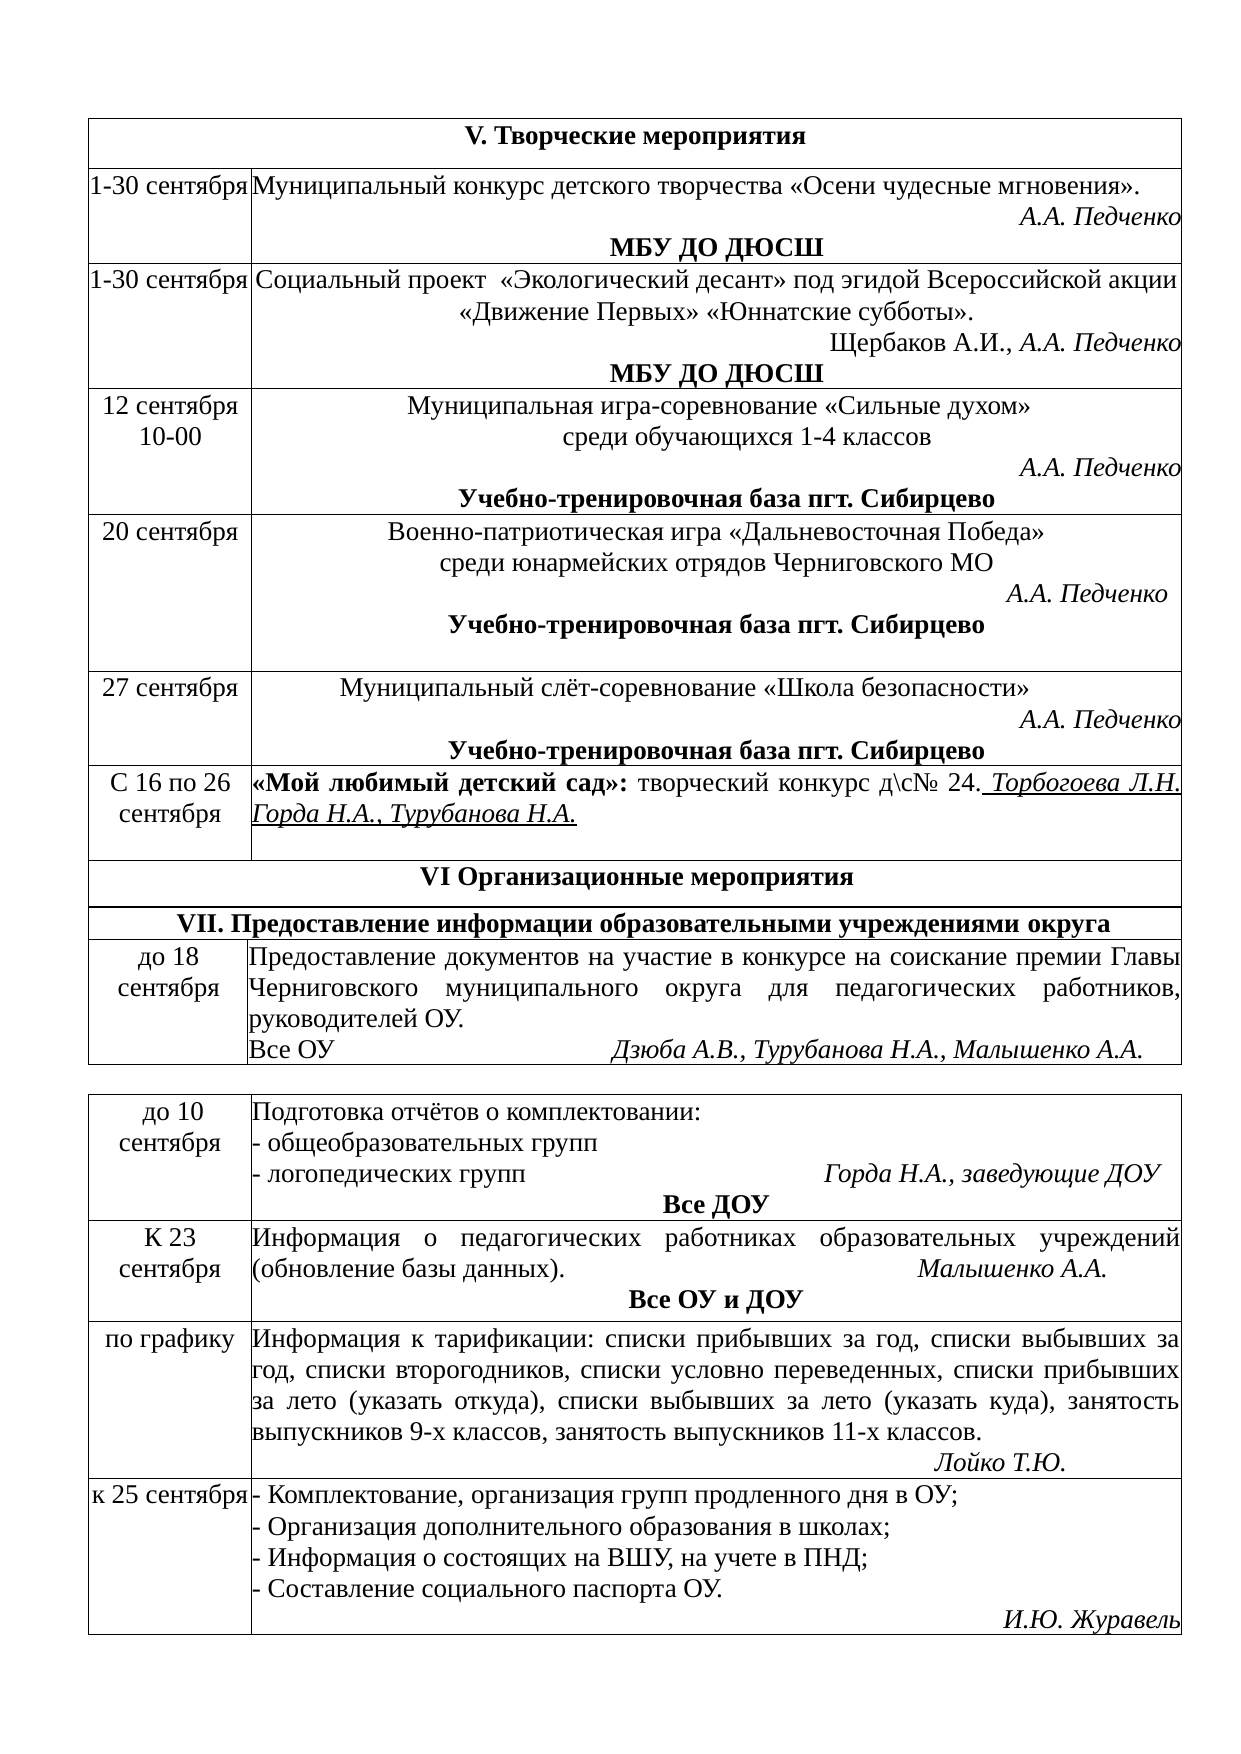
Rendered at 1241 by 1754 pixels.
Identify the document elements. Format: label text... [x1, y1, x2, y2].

table_cell Информация о педагогических работниках образовательных учреждений (обновление базы данных). Малышенко А.А. Все ОУ и ДОУ [252, 1221, 1181, 1321]
table_cell 20 сентября [89, 515, 251, 671]
table_cell Информация к тарификации: списки прибывших за год, списки выбывших за год, списки второгодников, списки условно переведенных, списки прибывших за лето (указать откуда), списки выбывших за лето (указать куда), занятость выпускников 9-х классов, занятость выпускников 11-х классов. Лойко Т.Ю. [252, 1322, 1181, 1478]
table_cell Муниципальный конкурс детского творчества «Осени чудесные мгновения». А.А. Педченко МБУ ДО ДЮСШ [252, 169, 1181, 262]
table_cell 1-30 сентября [89, 169, 251, 262]
table_cell до 18 сентября [89, 940, 247, 1064]
table_cell V. Творческие мероприятия [89, 119, 1181, 168]
table_cell 27 сентября [89, 672, 251, 765]
table_cell С 16 по 26 сентября [89, 766, 251, 859]
table_cell 1-30 сентября [89, 264, 251, 388]
table_cell Муниципальный слёт-соревнование «Школа безопасности» А.А. Педченко Учебно-тренировочная база пгт. Сибирцево [252, 672, 1181, 765]
table_cell Муниципальная игра-соревнование «Сильные духом» среди обучающихся 1-4 классов А.А. Педченко Учебно-тренировочная база пгт. Сибирцево [252, 389, 1181, 514]
table_cell Социальный проект «Экологический десант» под эгидой Всероссийской акции «Движение Первых» «Юннатские субботы». Щербаков А.И., А.А. Педченко МБУ ДО ДЮСШ [252, 264, 1181, 388]
table_cell к 25 сентября [89, 1479, 251, 1634]
table_header до 10 сентября [89, 1095, 251, 1220]
table_cell Предоставление документов на участие в конкурсе на соискание премии Главы Черниговского муниципального округа для педагогических работников, руководителей ОУ. Все ОУ Дзюба А.В., Турубанова Н.А., Малышенко А.А. [248, 940, 1181, 1064]
table_cell 12 сентября 10-00 [89, 389, 251, 514]
table_cell по графику [89, 1322, 251, 1478]
table_cell К 23 сентября [89, 1221, 251, 1321]
table_cell VII. Предоставление информации образовательными учреждениями округа [89, 908, 1181, 939]
table_header Подготовка отчётов о комплектовании: - общеобразовательных групп - логопедических групп Горда Н.А., заведующие ДОУ Все ДОУ [252, 1095, 1181, 1220]
table_cell VI Организационные мероприятия [89, 861, 1181, 906]
table_cell «Мой любимый детский сад»: творческий конкурс д\с№ 24. Торбогоева Л.Н. Горда Н.А., Турубанова Н.А. [252, 766, 1181, 859]
table_cell Военно-патриотическая игра «Дальневосточная Победа» среди юнармейских отрядов Черниговского МО А.А. Педченко Учебно-тренировочная база пгт. Сибирцево [252, 515, 1181, 671]
